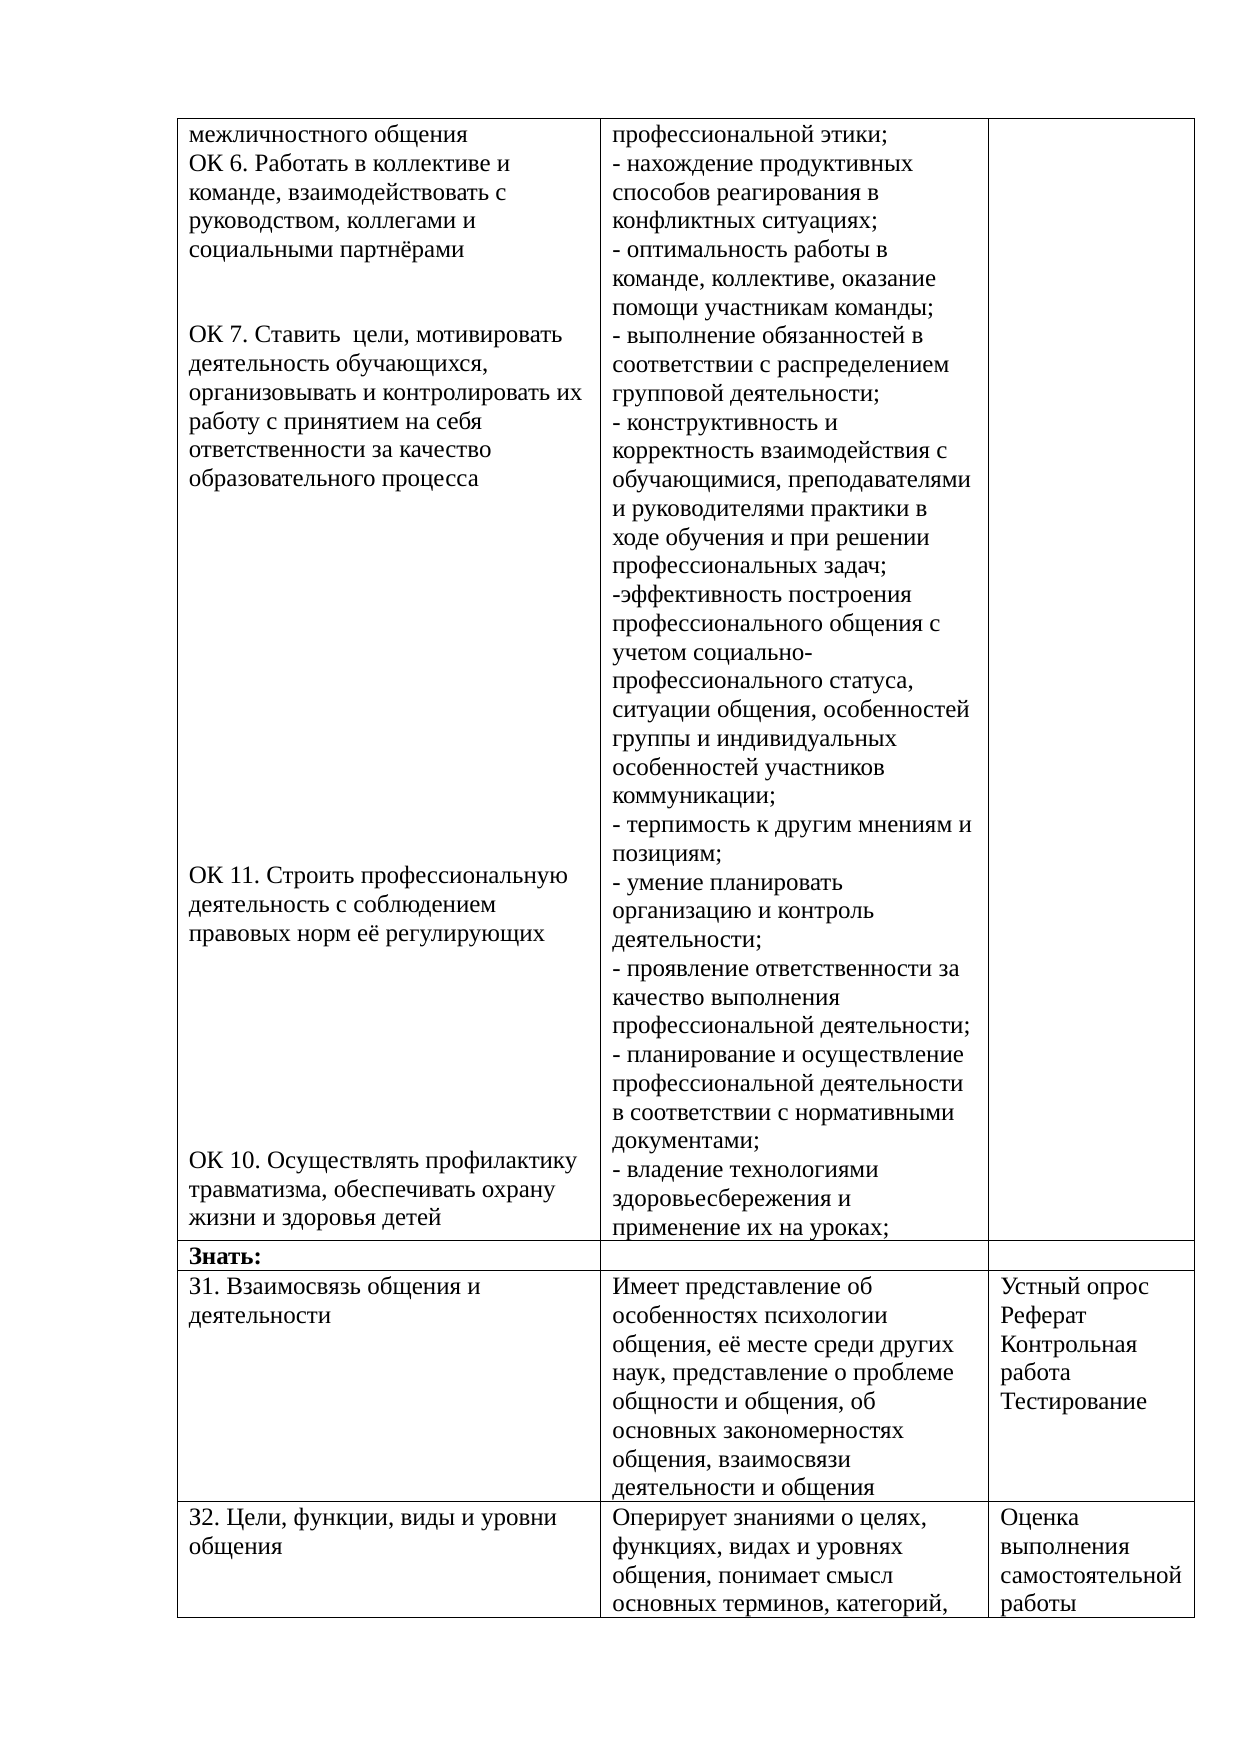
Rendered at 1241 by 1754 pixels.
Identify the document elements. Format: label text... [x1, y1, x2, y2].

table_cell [178, 119, 600, 1240]
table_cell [601, 1502, 988, 1617]
table_cell З1. Взаимосвязь общения и деятельности [178, 1271, 600, 1501]
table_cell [989, 119, 1194, 1240]
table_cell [178, 1502, 600, 1617]
table_cell [989, 1241, 1194, 1270]
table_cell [989, 1502, 1194, 1617]
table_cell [601, 119, 988, 1240]
table_cell Устный опрос Реферат Контрольная работа Тестирование [989, 1271, 1194, 1501]
table_cell Знать: [178, 1241, 600, 1270]
table_cell [601, 1241, 988, 1270]
table_cell Имеет представление об особенностях психологии общения, её месте среди других наук, представление о проблеме общности и общения, об основных закономерностях общения, взаимосвязи деятельности и общения [601, 1271, 988, 1501]
